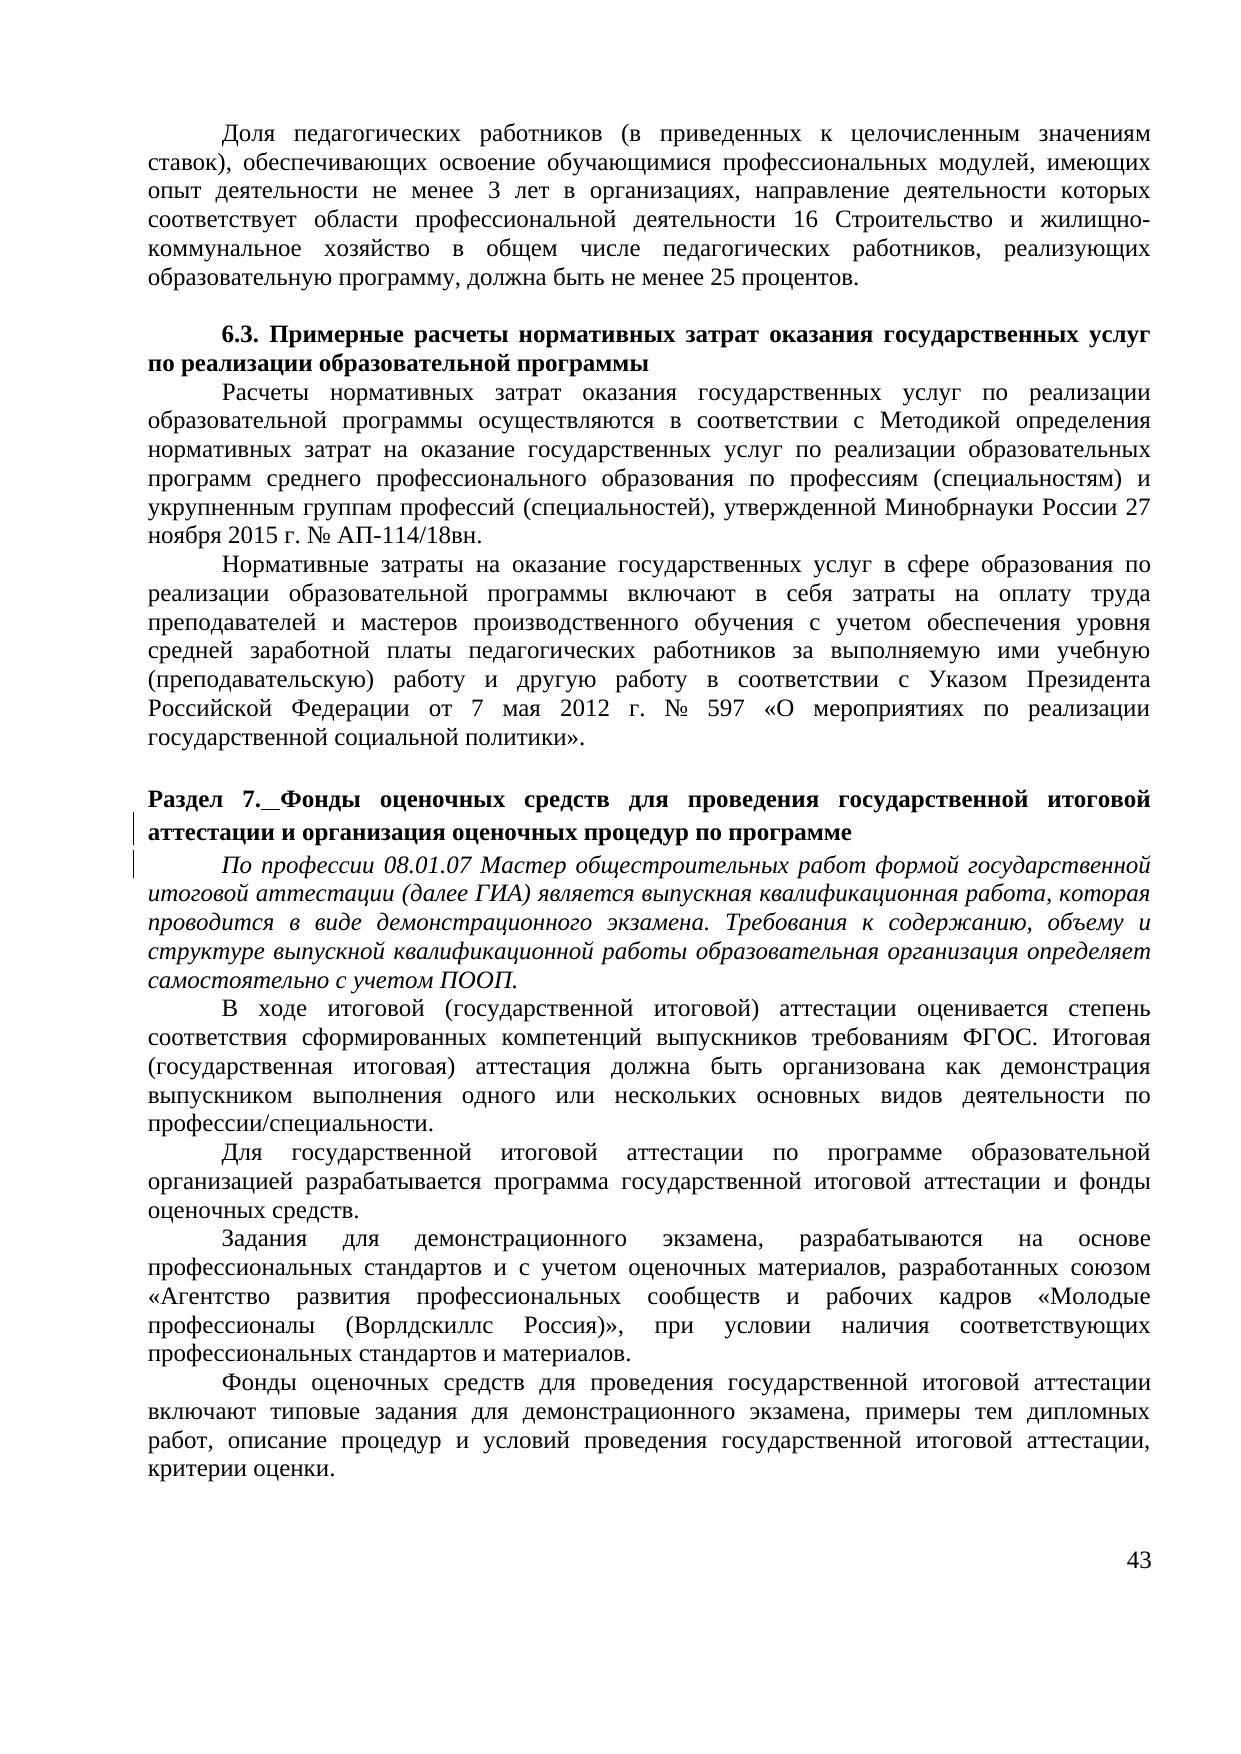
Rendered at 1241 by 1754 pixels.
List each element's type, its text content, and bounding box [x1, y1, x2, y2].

text Расчеты нормативных затрат оказания государственных услуг по реализации образовательной программы осуществляются в соответствии с Методикой определения нормативных затрат на оказание государственных услуг по реализации образовательных программ среднего профессионального образования по профессиям (специальностям) и укрупненным группам профессий (специальностей), утвержденной Минобрнауки России 27 ноября 2015 г. № АП-114/18вн. [148, 377, 1152, 549]
text Фонды оценочных средств для проведения государственной итоговой аттестации включают типовые задания для демонстрационного экзамена, примеры тем дипломных работ, описание процедур и условий проведения государственной итоговой аттестации, критерии оценки. [148, 1367, 1152, 1482]
text Доля педагогических работников (в приведенных к целочисленным значениям ставок), обеспечивающих освоение обучающимися профессиональных модулей, имеющих опыт деятельности не менее 3 лет в организациях, направление деятельности которых соответствует области профессиональной деятельности 16 Строительство и жилищно-коммунальное хозяйство в общем числе педагогических работников, реализующих образовательную программу, должна быть не менее 25 процентов. [148, 118, 1152, 291]
text 6.3. Примерные расчеты нормативных затрат оказания государственных услуг по реализации образовательной программы [148, 319, 1152, 377]
text По профессии 08.01.07 Мастер общестроительных работ формой государственной итоговой аттестации (далее ГИА) является выпускная квалификационная работа, которая проводится в виде демонстрационного экзамена. Требования к содержанию, объему и структуре выпускной квалификационной работы образовательная организация определяет самостоятельно с учетом ПООП. [148, 850, 1152, 993]
text В ходе итоговой (государственной итоговой) аттестации оценивается степень соответствия сформированных компетенций выпускников требованиям ФГОС. Итоговая (государственная итоговая) аттестация должна быть организована как демонстрация выпускником выполнения одного или нескольких основных видов деятельности по профессии/специальности. [148, 993, 1152, 1137]
text Раздел 7. Фонды оценочных средств для проведения государственной итоговой аттестации и организация оценочных процедур по программе [148, 784, 1152, 845]
text Нормативные затраты на оказание государственных услуг в сфере образования по реализации образовательной программы включают в себя затраты на оплату труда преподавателей и мастеров производственного обучения с учетом обеспечения уровня средней заработной платы педагогических работников за выполняемую ими учебную (преподавательскую) работу и другую работу в соответствии с Указом Президента Российской Федерации от 7 мая 2012 г. № 597 «О мероприятиях по реализации государственной социальной политики». [148, 549, 1152, 751]
text Для государственной итоговой аттестации по программе образовательной организацией разрабатывается программа государственной итоговой аттестации и фонды оценочных средств. [148, 1137, 1152, 1223]
text Задания для демонстрационного экзамена, разрабатываются на основе профессиональных стандартов и с учетом оценочных материалов, разработанных союзом «Агентство развития профессиональных сообществ и рабочих кадров «Молодые профессионалы (Ворлдскиллс Россия)», при условии наличия соответствующих профессиональных стандартов и материалов. [148, 1223, 1152, 1367]
